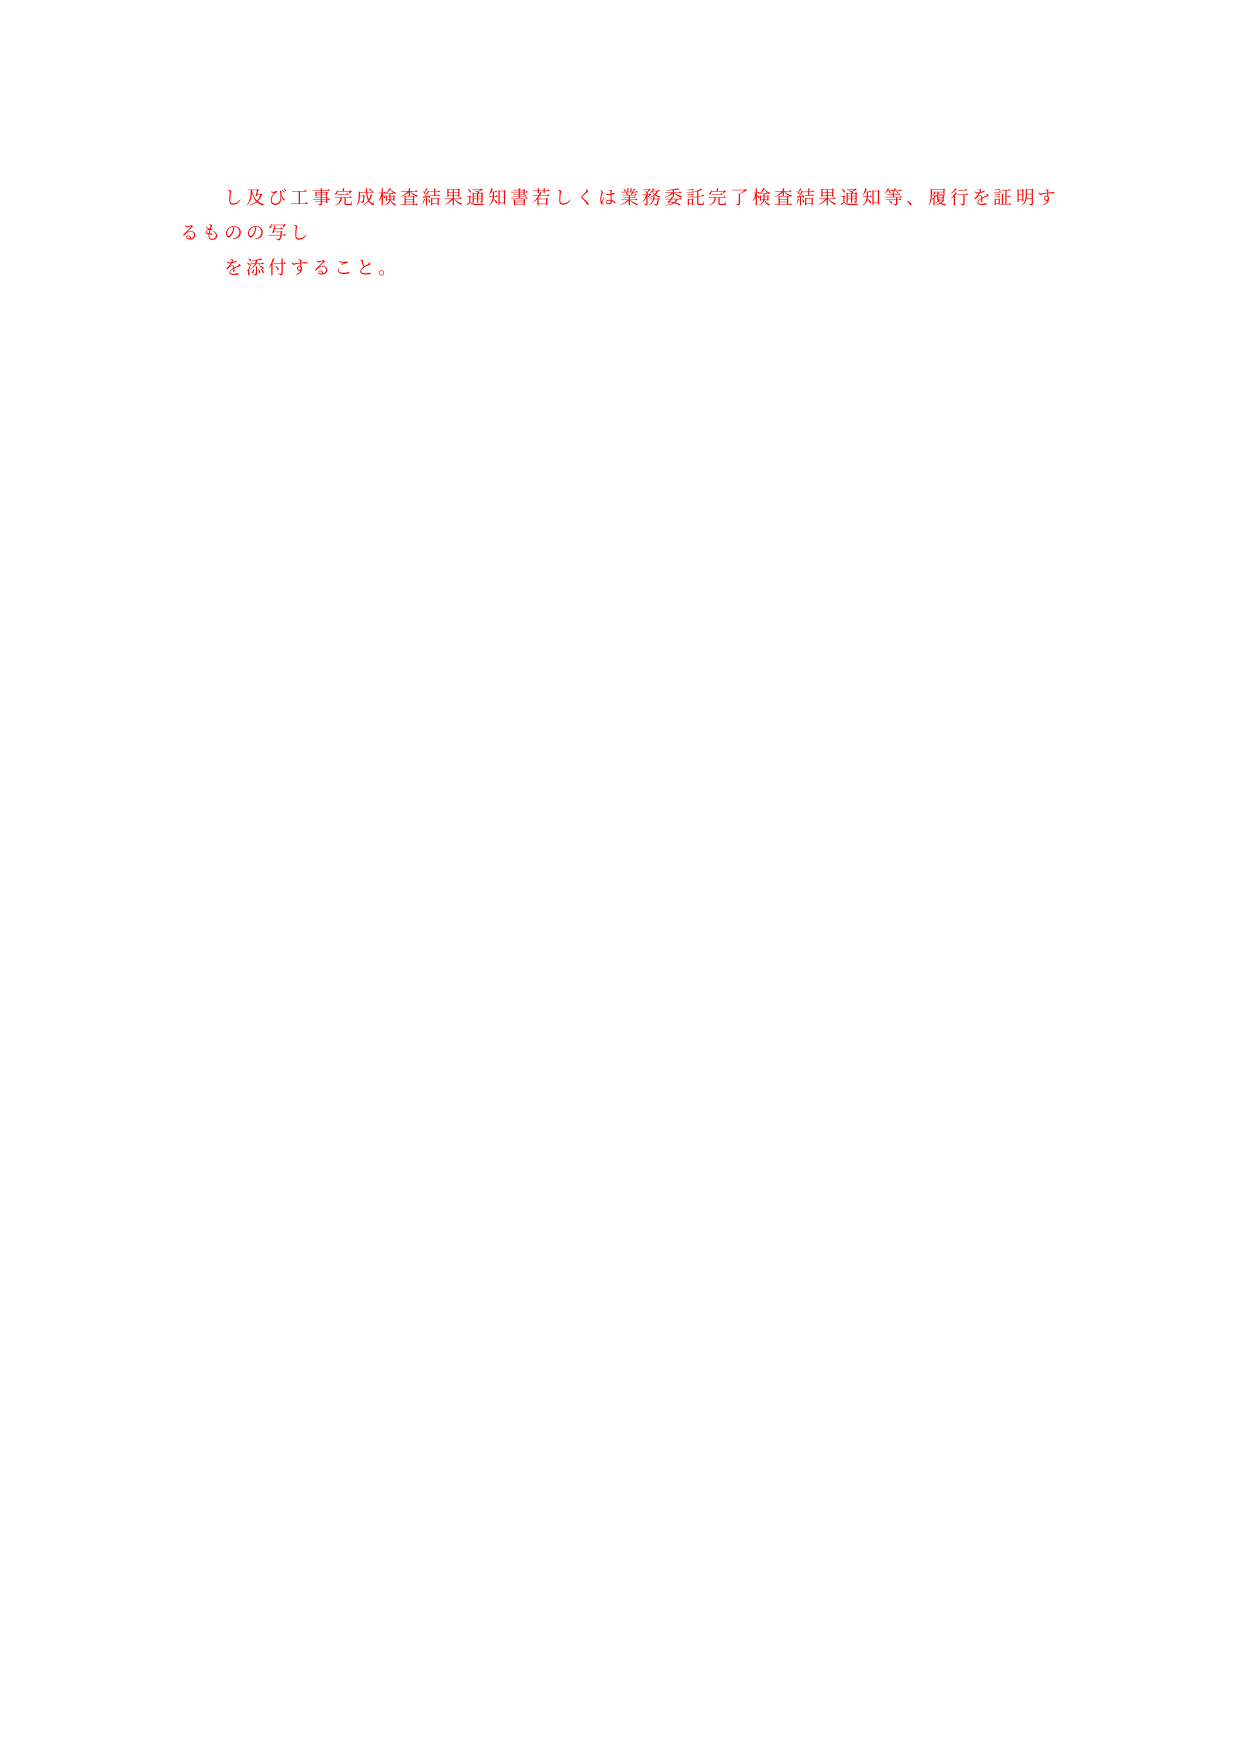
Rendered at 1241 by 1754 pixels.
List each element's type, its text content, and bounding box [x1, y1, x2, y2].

text し及び工事完成検査結果通知書若しくは業務委託完了検査結果通知等、履行を証明するものの写し [181, 179, 1060, 249]
text を添付すること。 [181, 249, 1060, 284]
